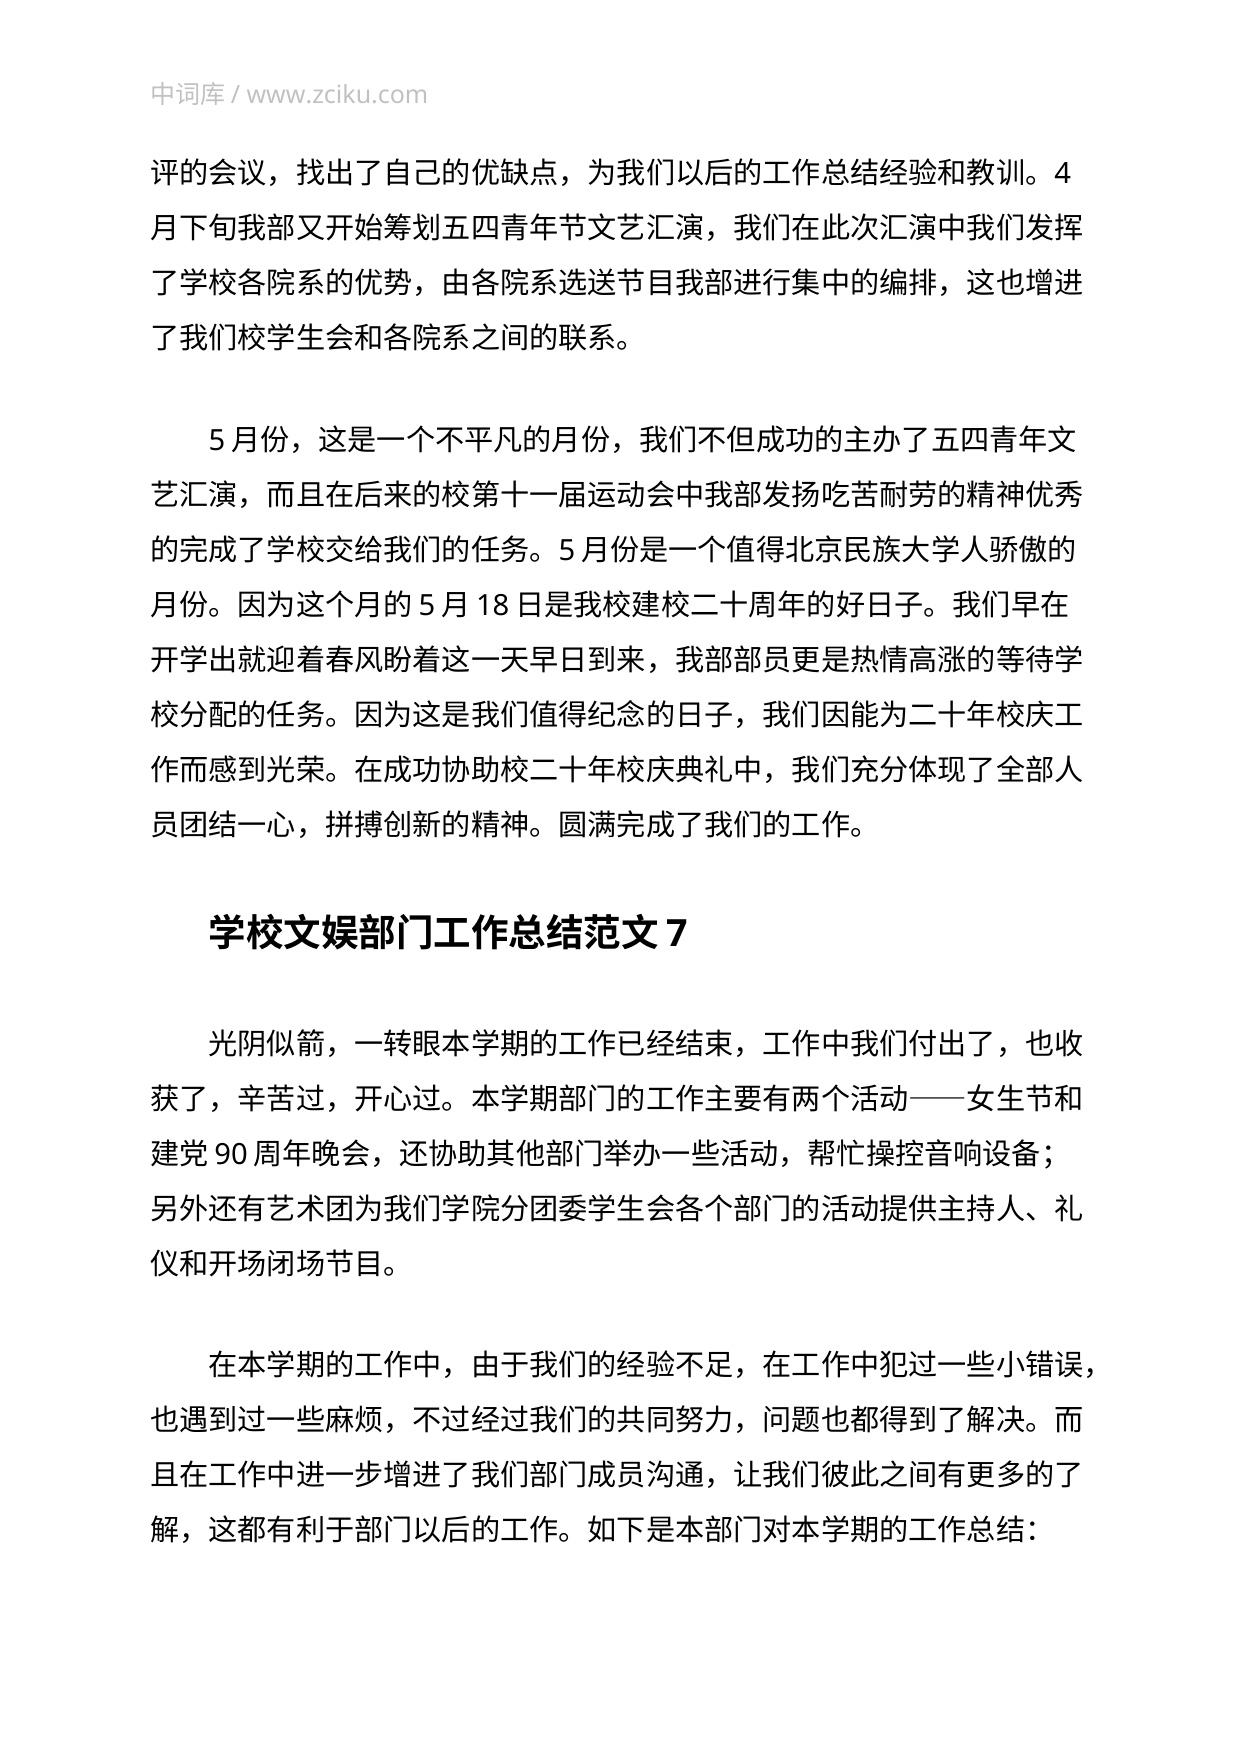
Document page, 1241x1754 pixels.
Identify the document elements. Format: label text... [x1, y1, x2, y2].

text 在本学期的工作中，由于我们的经验不足，在工作中犯过一些小错误，也遇到过一些麻烦，不过经过我们的共同努力，问题也都得到了解决。而且在工作中进一步增进了我们部门成员沟通，让我们彼此之间有更多的了解，这都有利于部门以后的工作。如下是本部门对本学期的工作总结： [150, 1342, 1090, 1549]
text 学校文娱部门工作总结范文7 [150, 903, 1090, 957]
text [150, 150, 1090, 357]
text 光阴似箭，一转眼本学期的工作已经结束，工作中我们付出了，也收获了，辛苦过，开心过。本学期部门的工作主要有两个活动——女生节和建党90周年晚会，还协助其他部门举办一些活动，帮忙操控音响设备；另外还有艺术团为我们学院分团委学生会各个部门的活动提供主持人、礼仪和开场闭场节目。 [150, 1021, 1090, 1282]
text 5月份，这是一个不平凡的月份，我们不但成功的主办了五四青年文艺汇演，而且在后来的校第十一届运动会中我部发扬吃苦耐劳的精神优秀的完成了学校交给我们的任务。5月份是一个值得北京民族大学人骄傲的月份。因为这个月的5月18日是我校建校二十周年的好日子。我们早在开学出就迎着春风盼着这一天早日到来，我部部员更是热情高涨的等待学校分配的任务。因为这是我们值得纪念的日子，我们因能为二十年校庆工作而感到光荣。在成功协助校二十年校庆典礼中，我们充分体现了全部人员团结一心，拼搏创新的精神。圆满完成了我们的工作。 [150, 417, 1090, 843]
